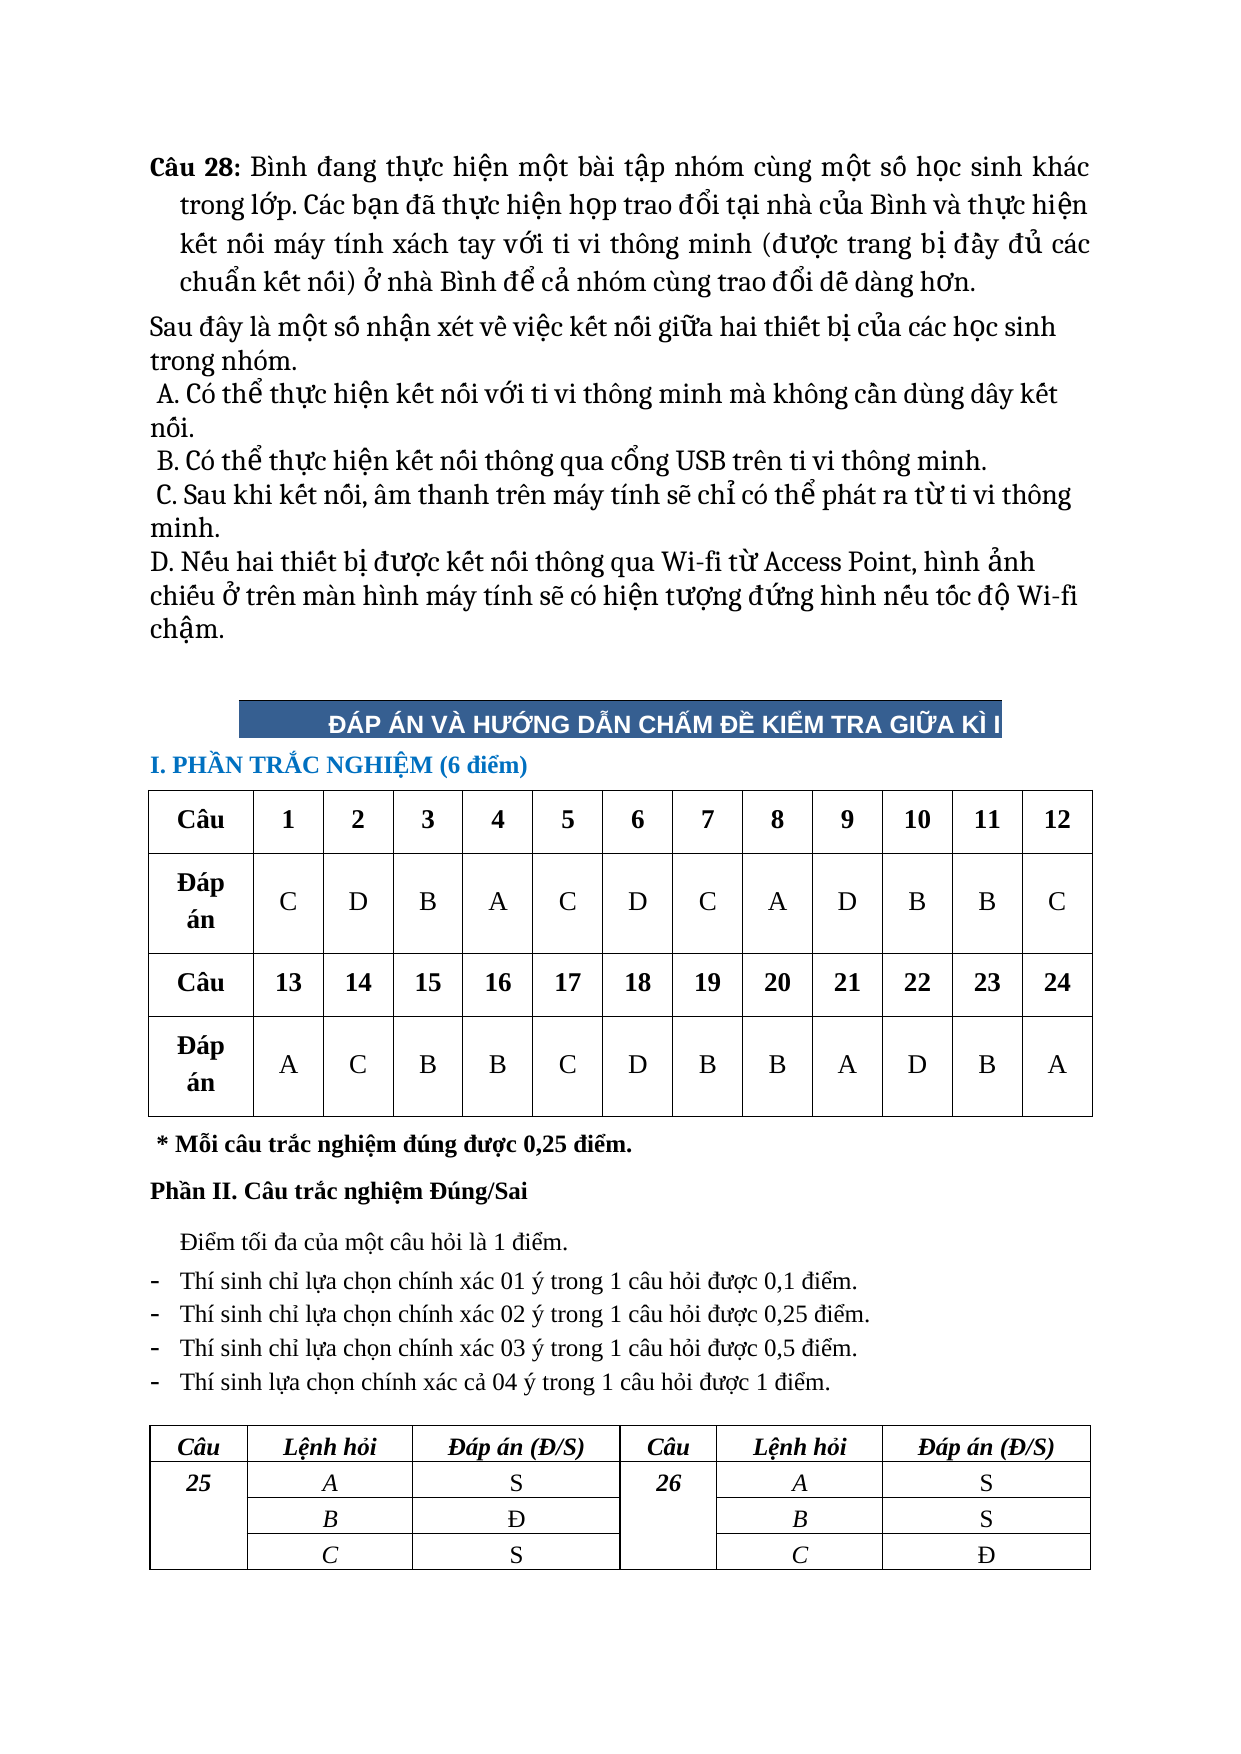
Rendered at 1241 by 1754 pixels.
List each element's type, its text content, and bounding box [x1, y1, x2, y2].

table_cell Đáp án [149, 854, 253, 953]
table_header 4 [463, 791, 532, 853]
table_header Lệnh hỏi [717, 1426, 882, 1461]
table_cell 22 [883, 954, 952, 1016]
table_header Đáp án (Đ/S) [413, 1426, 619, 1461]
table_cell B [394, 854, 462, 953]
table_cell B [717, 1498, 882, 1533]
table_header 6 [603, 791, 672, 853]
table_cell 19 [673, 954, 742, 1016]
table_header 2 [324, 791, 393, 853]
table_cell B [248, 1498, 412, 1533]
table_cell S [883, 1498, 1090, 1533]
table_cell Đáp án [149, 1017, 253, 1116]
table_header 9 [813, 791, 882, 853]
table_cell 21 [813, 954, 882, 1016]
table_cell D [603, 854, 672, 953]
table_cell A [743, 854, 812, 953]
table_header 3 [394, 791, 462, 853]
table_header Lệnh hỏi [248, 1426, 412, 1461]
text Sau đây là một số nhận xét về việc kết nối giữa hai thiết bị của các học sinh trong nhóm. [150, 310, 1090, 377]
table_header Câu [151, 1426, 247, 1461]
table_cell C [248, 1534, 412, 1569]
list Thí sinh chỉ lựa chọn chính xác 03 ý trong 1 câu hỏi được 0,5 điểm. [150, 1329, 1090, 1363]
text * Mỗi câu trắc nghiệm đúng được 0,25 điểm. [156, 1129, 1090, 1158]
table_cell B [883, 854, 952, 953]
table_header Câu [621, 1426, 716, 1461]
table_cell C [673, 854, 742, 953]
table_cell 20 [743, 954, 812, 1016]
table_cell D [883, 1017, 952, 1116]
subtitle ĐÁP ÁN VÀ HƯỚNG DẪN CHẤM ĐỀ KIỂM TRA GIỮA KÌ I [239, 701, 1002, 738]
table_header 8 [743, 791, 812, 853]
table_cell C [1023, 854, 1092, 953]
table_cell Đ [883, 1534, 1090, 1569]
text B. Có thể thực hiện kết nối thông qua cổng USB trên ti vi thông minh. [150, 444, 1090, 478]
table_header 5 [533, 791, 602, 853]
table_cell C [254, 854, 323, 953]
table_header 12 [1023, 791, 1092, 853]
table_header Đáp án (Đ/S) [883, 1426, 1090, 1461]
list Thí sinh chỉ lựa chọn chính xác 01 ý trong 1 câu hỏi được 0,1 điểm. [150, 1262, 1090, 1296]
table_header 1 [254, 791, 323, 853]
table_header 11 [953, 791, 1022, 853]
text I. PHẦN TRẮC NGHIỆM (6 điểm) [150, 750, 1090, 779]
table_cell C [533, 1017, 602, 1116]
table_cell B [953, 1017, 1022, 1116]
text Câu 28: Bình đang thực hiện một bài tập nhóm cùng một số học sinh khác trong lớp. Các bạn đã thực hiện họp trao đổi tại nhà của Bình và thực hiện kết nối máy tính xách tay với ti vi thông minh (được trang bị đầy đủ các chuẩn kết nối) ở nhà Bình để cả nhóm cùng trao đổi dễ dàng hơn. [150, 150, 1090, 299]
table_header 10 [883, 791, 952, 853]
table_cell D [813, 854, 882, 953]
table_cell D [324, 854, 393, 953]
table_cell A [463, 854, 532, 953]
table_cell Câu [149, 954, 253, 1016]
table_cell A [248, 1462, 412, 1497]
table_cell S [413, 1462, 619, 1497]
table_cell S [413, 1534, 619, 1569]
text D. Nếu hai thiết bị được kết nối thông qua Wi-fi từ Access Point, hình ảnh chiếu ở trên màn hình máy tính sẽ có hiện tượng đứng hình nếu tốc độ Wi-fi chậm. [150, 545, 1090, 646]
table_cell 24 [1023, 954, 1092, 1016]
table_cell C [533, 854, 602, 953]
table_cell C [324, 1017, 393, 1116]
table_cell 16 [463, 954, 532, 1016]
table_cell B [953, 854, 1022, 953]
table_cell B [463, 1017, 532, 1116]
table_cell B [673, 1017, 742, 1116]
table_cell 15 [394, 954, 462, 1016]
table_cell C [717, 1534, 882, 1569]
table_cell A [717, 1462, 882, 1497]
table_cell 23 [953, 954, 1022, 1016]
table_header Câu [149, 791, 253, 853]
table_cell 17 [533, 954, 602, 1016]
table_header 7 [673, 791, 742, 853]
table_cell 18 [603, 954, 672, 1016]
list Thí sinh chỉ lựa chọn chính xác 02 ý trong 1 câu hỏi được 0,25 điểm. [150, 1296, 1090, 1329]
table_cell 14 [324, 954, 393, 1016]
table_cell 26 [621, 1462, 716, 1569]
table_cell A [1023, 1017, 1092, 1116]
table_cell 25 [151, 1462, 247, 1569]
text A. Có thể thực hiện kết nối với ti vi thông minh mà không cần dùng dây kết nối. [150, 377, 1090, 444]
text Điểm tối đa của một câu hỏi là 1 điểm. [179, 1227, 1090, 1256]
table_cell B [394, 1017, 462, 1116]
table_cell Đ [413, 1498, 619, 1533]
table_cell A [254, 1017, 323, 1116]
table_cell B [743, 1017, 812, 1116]
table_cell D [603, 1017, 672, 1116]
table_cell A [813, 1017, 882, 1116]
table_cell 13 [254, 954, 323, 1016]
table_cell S [883, 1462, 1090, 1497]
text C. Sau khi kết nối, âm thanh trên máy tính sẽ chỉ có thể phát ra từ ti vi thông minh. [150, 478, 1090, 545]
list Thí sinh lựa chọn chính xác cả 04 ý trong 1 câu hỏi được 1 điểm. [150, 1363, 1090, 1396]
text Phần II. Câu trắc nghiệm Đúng/Sai [150, 1176, 1090, 1205]
